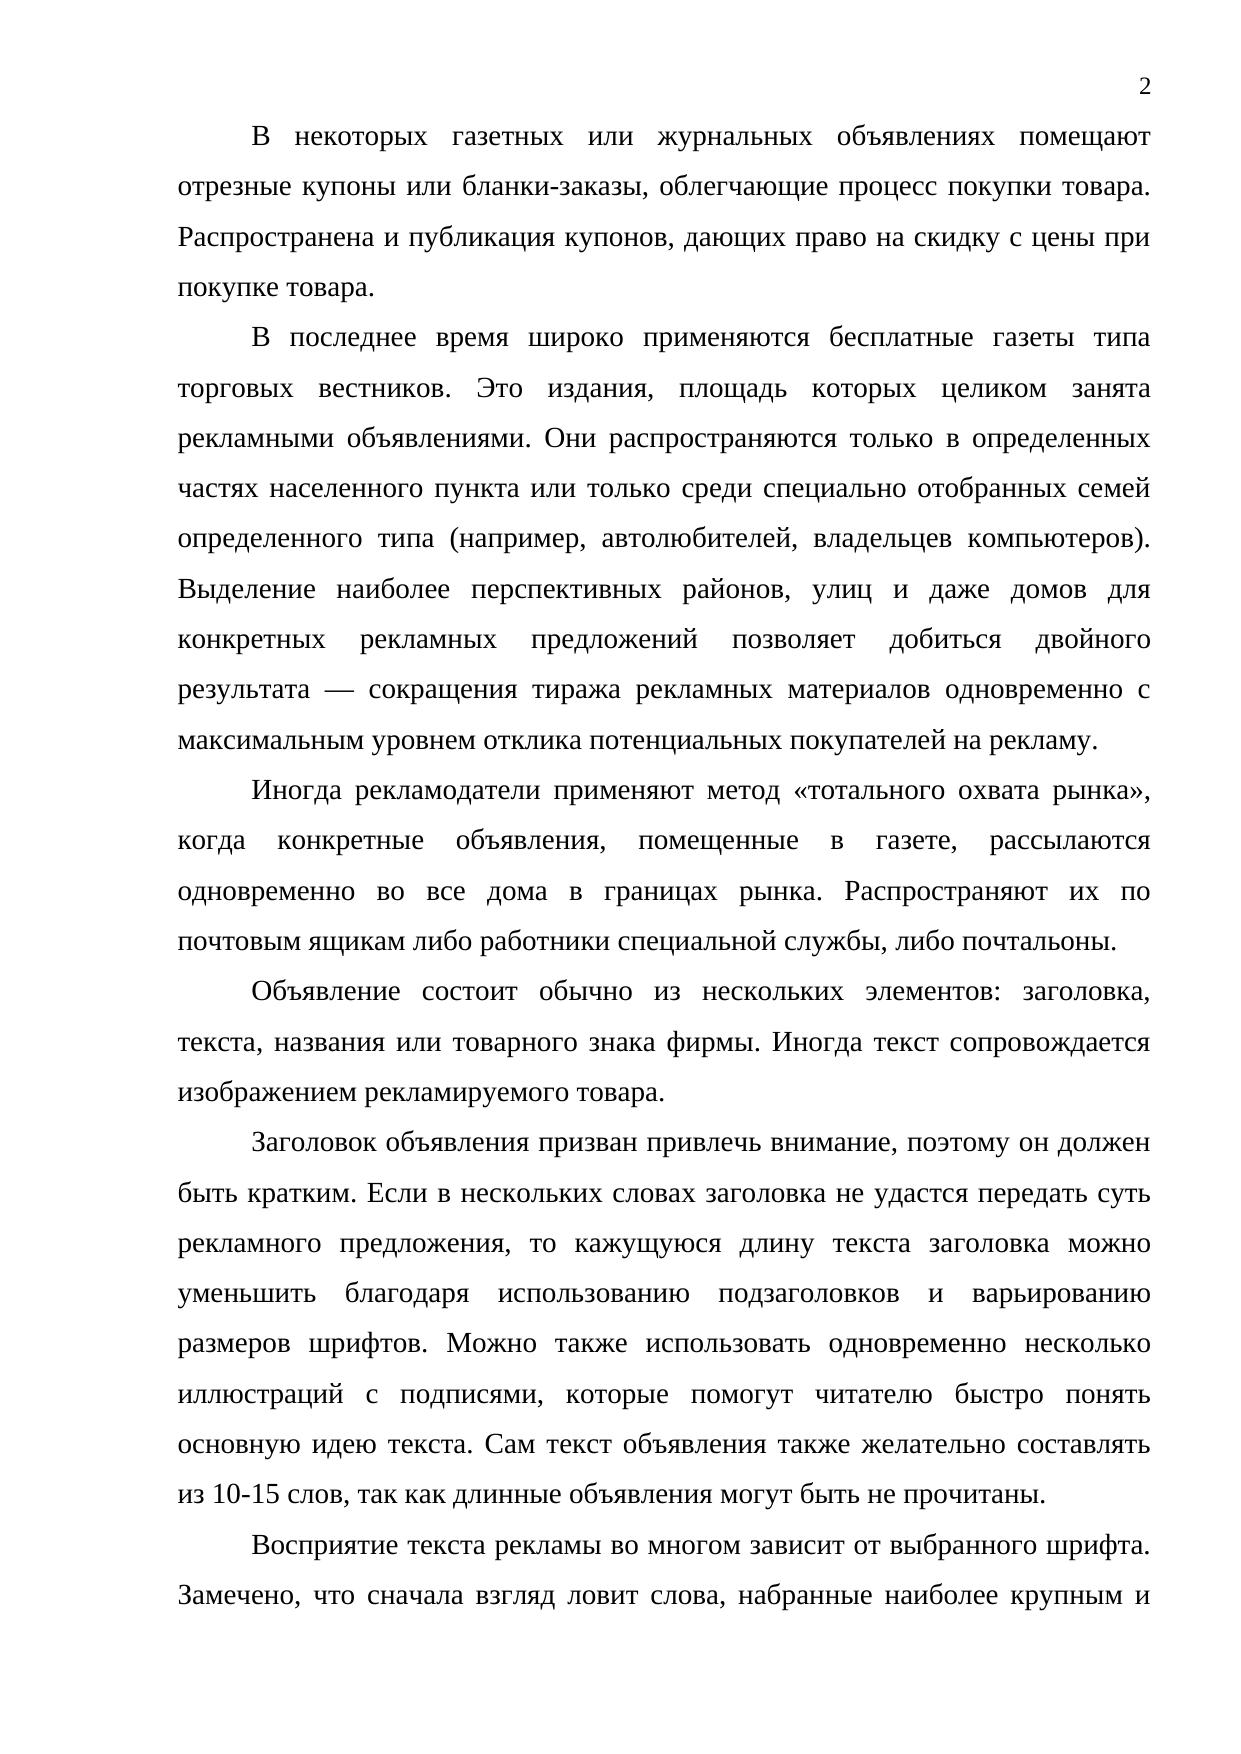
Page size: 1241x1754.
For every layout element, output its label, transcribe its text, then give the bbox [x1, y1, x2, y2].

text В некоторых газетных или журнальных объявлениях помещают отрезные купоны или бланки-заказы, облегчающие процесс покупки товара. Распространена и публикация купонов, дающих право на скидку с цены при покупке товара. [177, 118, 1152, 303]
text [177, 1527, 1152, 1611]
text Заголовок объявления призван привлечь внимание, поэтому он должен быть кратким. Если в нескольких словах заголовка не удастся передать суть рекламного предложения, то кажущуюся длину текста заголовка можно уменьшить благодаря использованию подзаголовков и варьированию размеров шрифтов. Можно также использовать одновременно несколько иллюстраций с подписями, которые помогут читателю быстро понять основную идею текста. Сам текст объявления также желательно составлять из 10-15 слов, так как длинные объявления могут быть не прочитаны. [177, 1124, 1152, 1510]
text Объявление состоит обычно из нескольких элементов: заголовка, текста, названия или товарного знака фирмы. Иногда текст сопровождается изображением рекламируемого товара. [177, 973, 1152, 1108]
text Иногда рекламодатели применяют метод «тотального охвата рынка», когда конкретные объявления, помещенные в газете, рассылаются одновременно во все дома в границах рынка. Распространяют их по почтовым ящикам либо работники специальной службы, либо почтальоны. [177, 772, 1152, 957]
text В последнее время широко применяются бесплатные газеты типа торговых вестников. Это издания, площадь которых целиком занята рекламными объявлениями. Они распространяются только в определенных частях населенного пункта или только среди специально отобранных семей определенного типа (например, автолюбителей, владельцев компьютеров). Выделение наиболее перспективных районов, улиц и даже домов для конкретных рекламных предложений позволяет добиться двойного результата — сокращения тиража рекламных материалов одновременно с максимальным уровнем отклика потенциальных покупателей на рекламу. [177, 319, 1152, 755]
